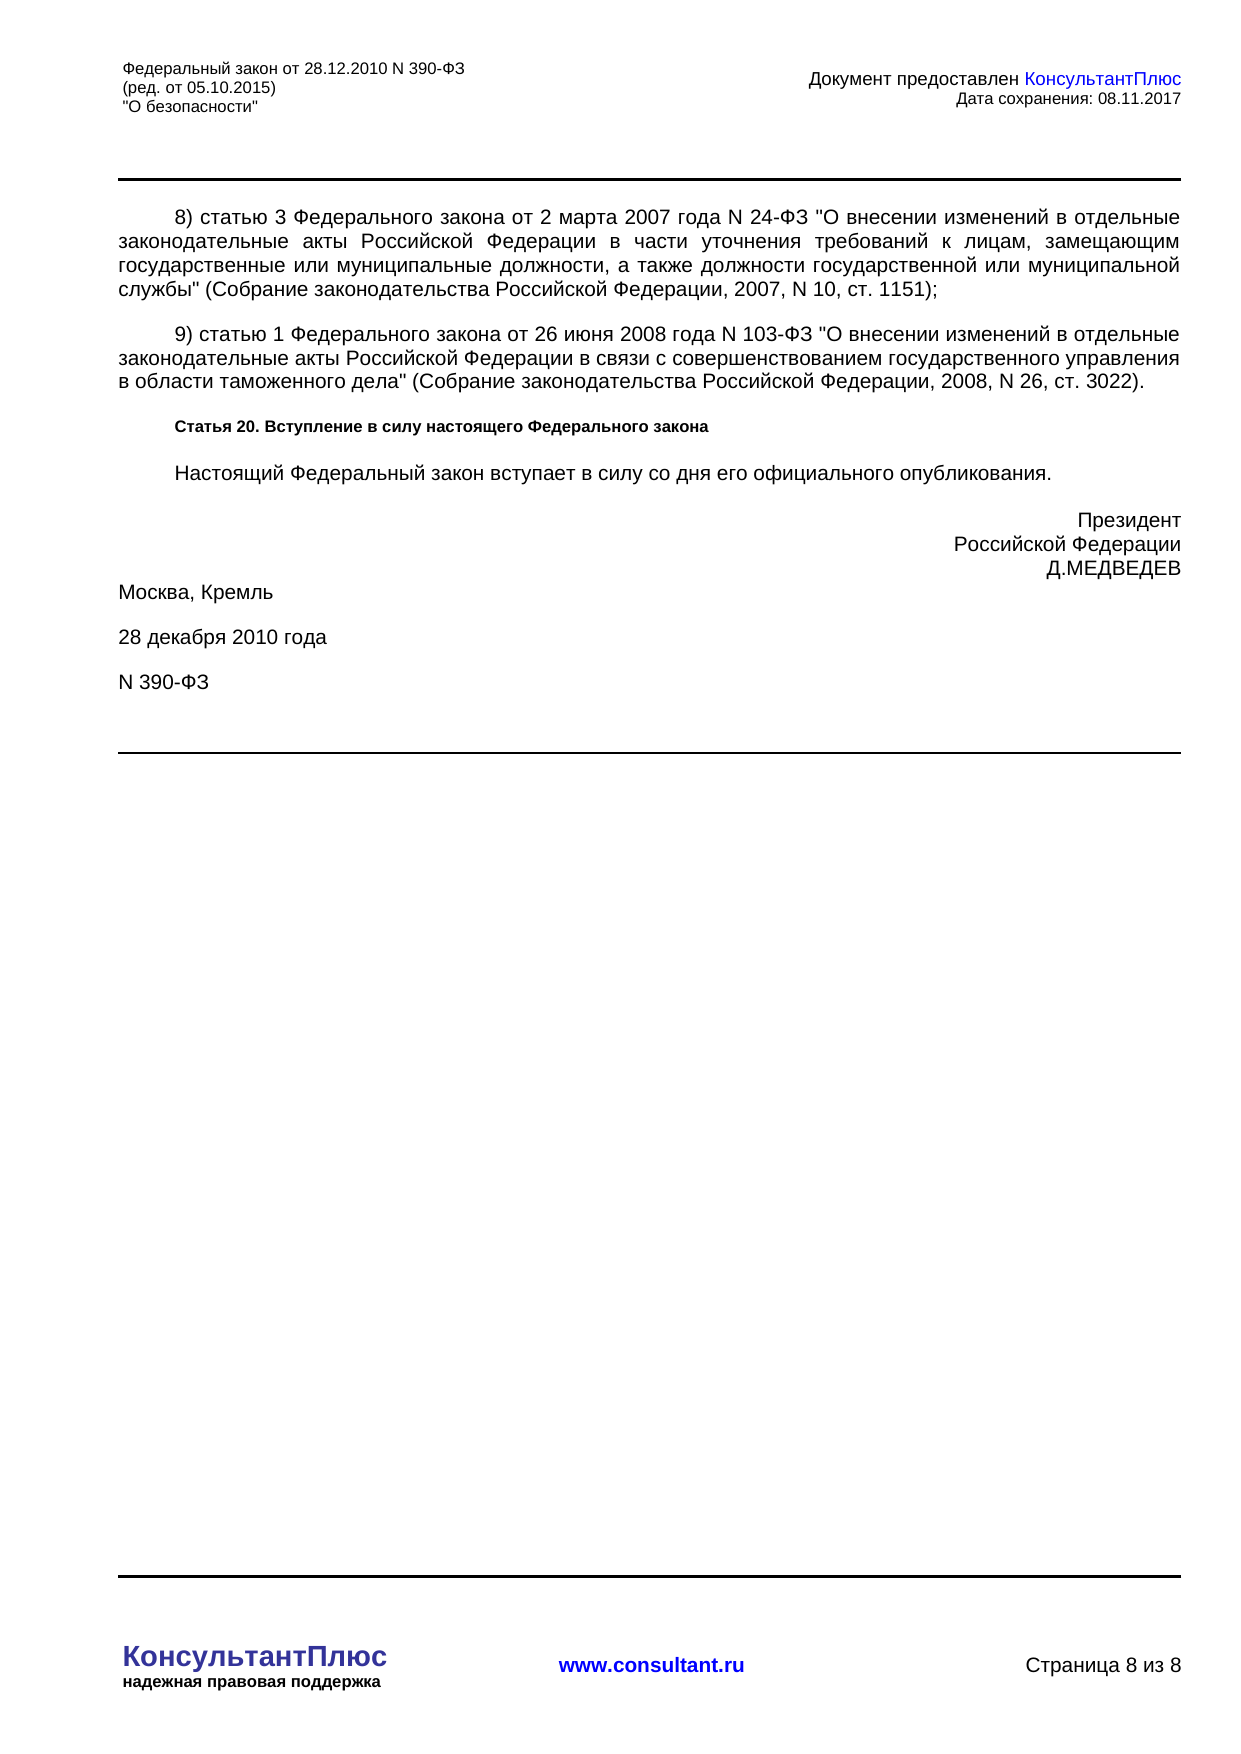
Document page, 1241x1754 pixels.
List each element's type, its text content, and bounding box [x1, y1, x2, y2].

text 28 декабря 2010 года [118, 625, 1181, 649]
text 9) статью 1 Федерального закона от 26 июня 2008 года N 103-ФЗ "О внесении изменений в отдельные законодательные акты Российской Федерации в связи с совершенствованием государственного управления в области таможенного дела" (Собрание законодательства Российской Федерации, 2008, N 26, ст. 3022). [118, 321, 1181, 393]
text Российской Федерации [118, 532, 1181, 556]
text 8) статью 3 Федерального закона от 2 марта 2007 года N 24-ФЗ "О внесении изменений в отдельные законодательные акты Российской Федерации в части уточнения требований к лицам, замещающим государственные или муниципальные должности, а также должности государственной или муниципальной службы" (Собрание законодательства Российской Федерации, 2007, N 10, ст. 1151); [118, 205, 1181, 301]
title Статья 20. Вступление в силу настоящего Федерального закона [118, 417, 1181, 436]
text Президент [118, 508, 1181, 532]
text Д.МЕДВЕДЕВ [118, 556, 1181, 580]
text Настоящий Федеральный закон вступает в силу со дня его официального опубликования. [118, 460, 1181, 484]
text Москва, Кремль [118, 580, 1181, 604]
text N 390-ФЗ [118, 670, 1181, 694]
